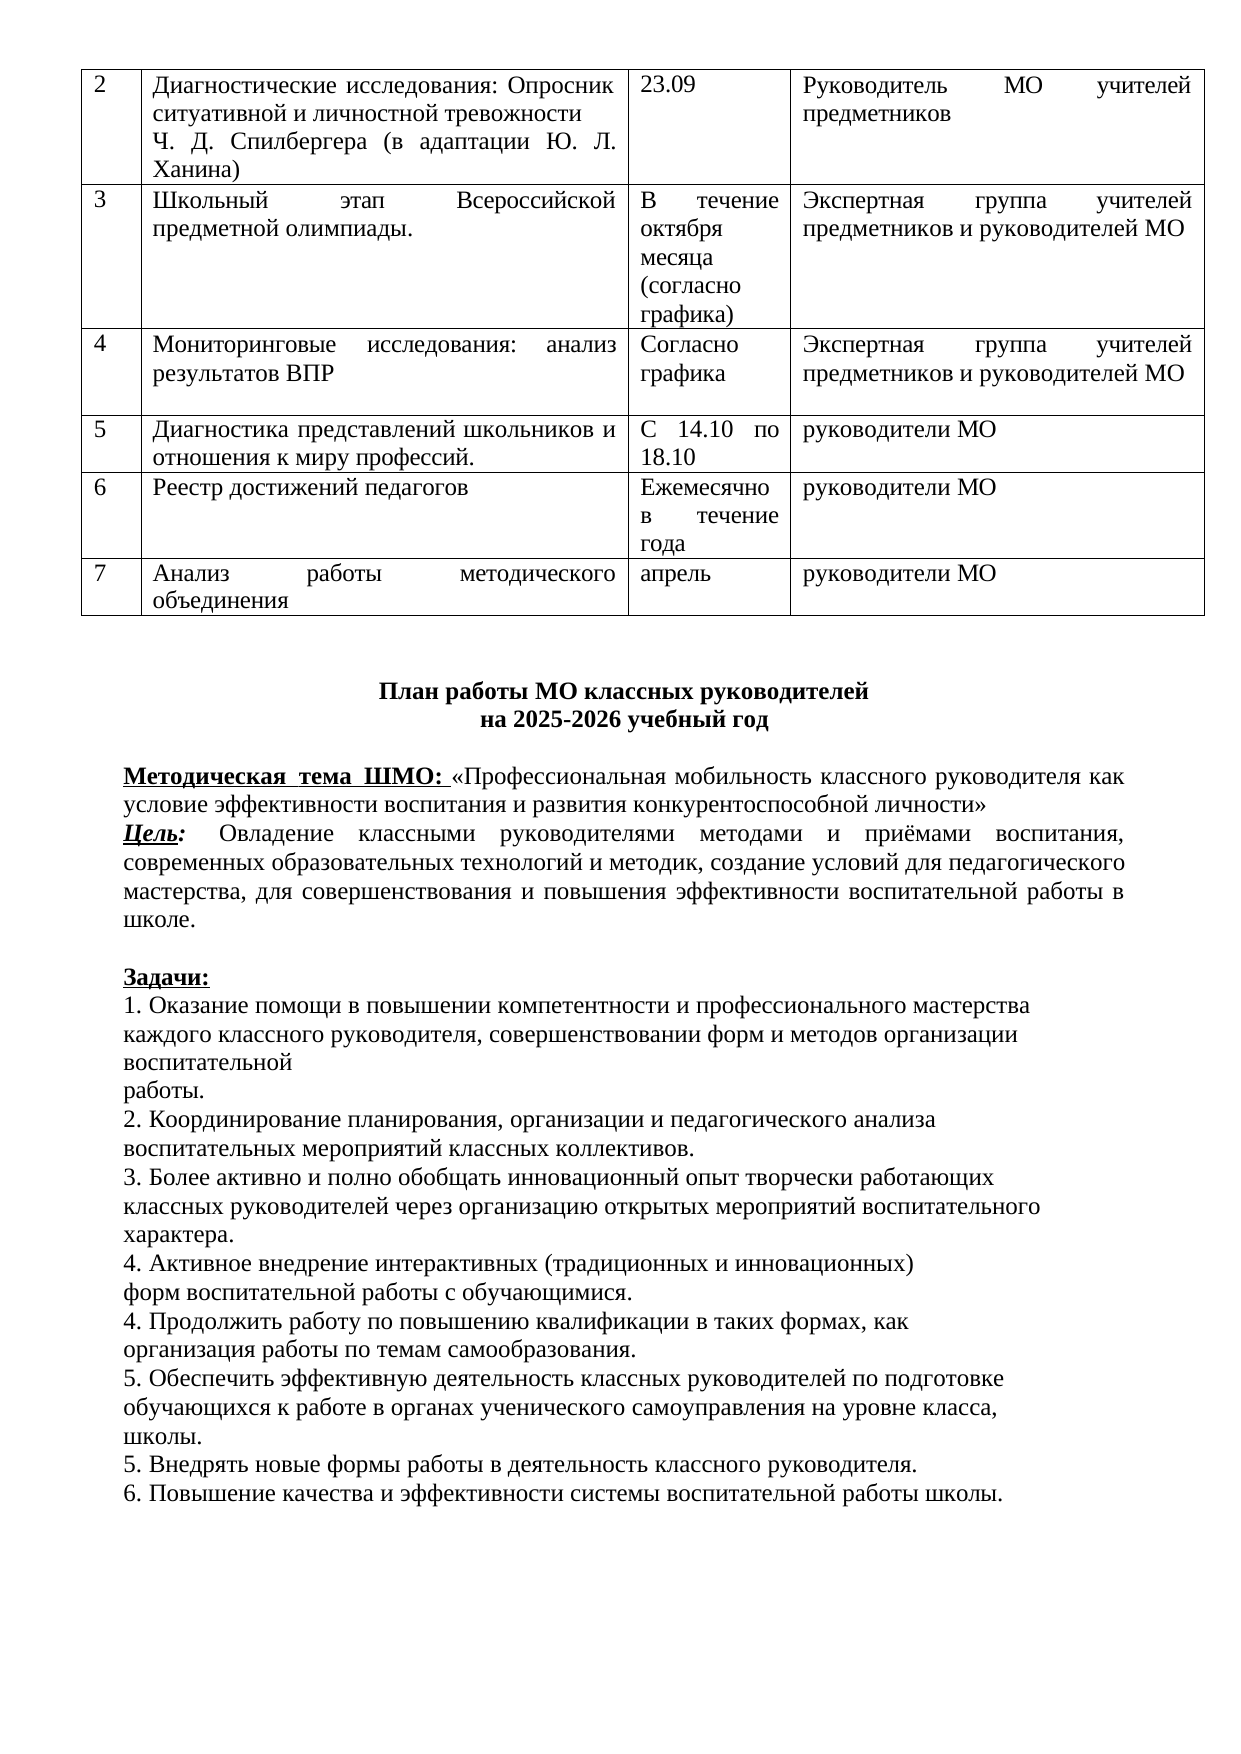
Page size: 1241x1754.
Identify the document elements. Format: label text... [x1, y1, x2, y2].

table_cell В течение октября месяца (согласно графика) [629, 185, 790, 328]
table_cell Экспертная группа учителей предметников и руководителей МО [791, 329, 1204, 414]
table_cell апрель [629, 559, 790, 615]
table_cell Диагностика представлений школьников и отношения к миру профессий. [142, 416, 628, 472]
table_cell Школьный этап Всероссийской предметной олимпиады. [142, 185, 628, 328]
table_cell Согласно графика [629, 329, 790, 414]
table_cell 5 [82, 416, 141, 472]
text Задачи: [123, 962, 1215, 991]
list Более активно и полно обобщать инновационный опыт творчески работающих классных руководителей через организацию открытых мероприятий воспитательного характера. [123, 1162, 1100, 1248]
text работы. [123, 1076, 1215, 1104]
table_cell Экспертная группа учителей предметников и руководителей МО [791, 185, 1204, 328]
list Оказание помощи в повышении компетентности и профессионального мастерства каждого классного руководителя, совершенствовании форм и методов организации воспитательной [123, 991, 1124, 1076]
table_cell 6 [82, 473, 141, 558]
table_header Руководитель МО учителей предметников [791, 70, 1204, 184]
list Активное внедрение интерактивных (традиционных и инновационных) форм воспитательной работы с обучающимися. [123, 1248, 976, 1306]
table_cell руководители МО [791, 416, 1204, 472]
text Цель: Овладение классными руководителями методами и приёмами воспитания, современных образовательных технологий и методик, создание условий для педагогического мастерства, для совершенствования и повышения эффективности воспитательной работы в школе. [123, 818, 1125, 933]
table_cell руководители МО [791, 559, 1204, 615]
table_cell Мониторинговые исследования: анализ результатов ВПР [142, 329, 628, 414]
table_cell С 14.10 по 18.10 [629, 416, 790, 472]
table_cell Анализ работы методического объединения [142, 559, 628, 615]
table_cell Реестр достижений педагогов [142, 473, 628, 558]
table_cell 7 [82, 559, 141, 615]
list Повышение качества и эффективности системы воспитательной работы школы. [123, 1478, 1215, 1507]
table_cell руководители МО [791, 473, 1204, 558]
text План работы МО классных руководителей на 2025-2026 учебный год [378, 676, 885, 733]
list Координирование планирования, организации и педагогического анализа воспитательных мероприятий классных коллективов. [123, 1104, 1113, 1162]
list Продолжить работу по повышению квалификации в таких формах, как организация работы по темам самообразования. [123, 1306, 1047, 1363]
text Методическая тема ШМО: «Профессиональная мобильность классного руководителя как условие эффективности воспитания и развития конкурентоспособной личности» [123, 762, 1125, 818]
list Обеспечить эффективную деятельность классных руководителей по подготовке обучающихся к работе в органах ученического самоуправления на уровне класса, школы. [123, 1363, 1082, 1449]
list Внедрять новые формы работы в деятельность классного руководителя. [123, 1449, 1215, 1478]
table_cell Ежемесячно в течение года [629, 473, 790, 558]
table_header Диагностические исследования: Опросник ситуативной и личностной тревожности Ч. Д. Спилбергера (в адаптации Ю. Л. Ханина) [142, 70, 628, 184]
table_header 2 [82, 70, 141, 184]
table_cell 3 [82, 185, 141, 328]
table_cell 4 [82, 329, 141, 414]
table_header 23.09 [629, 70, 790, 184]
